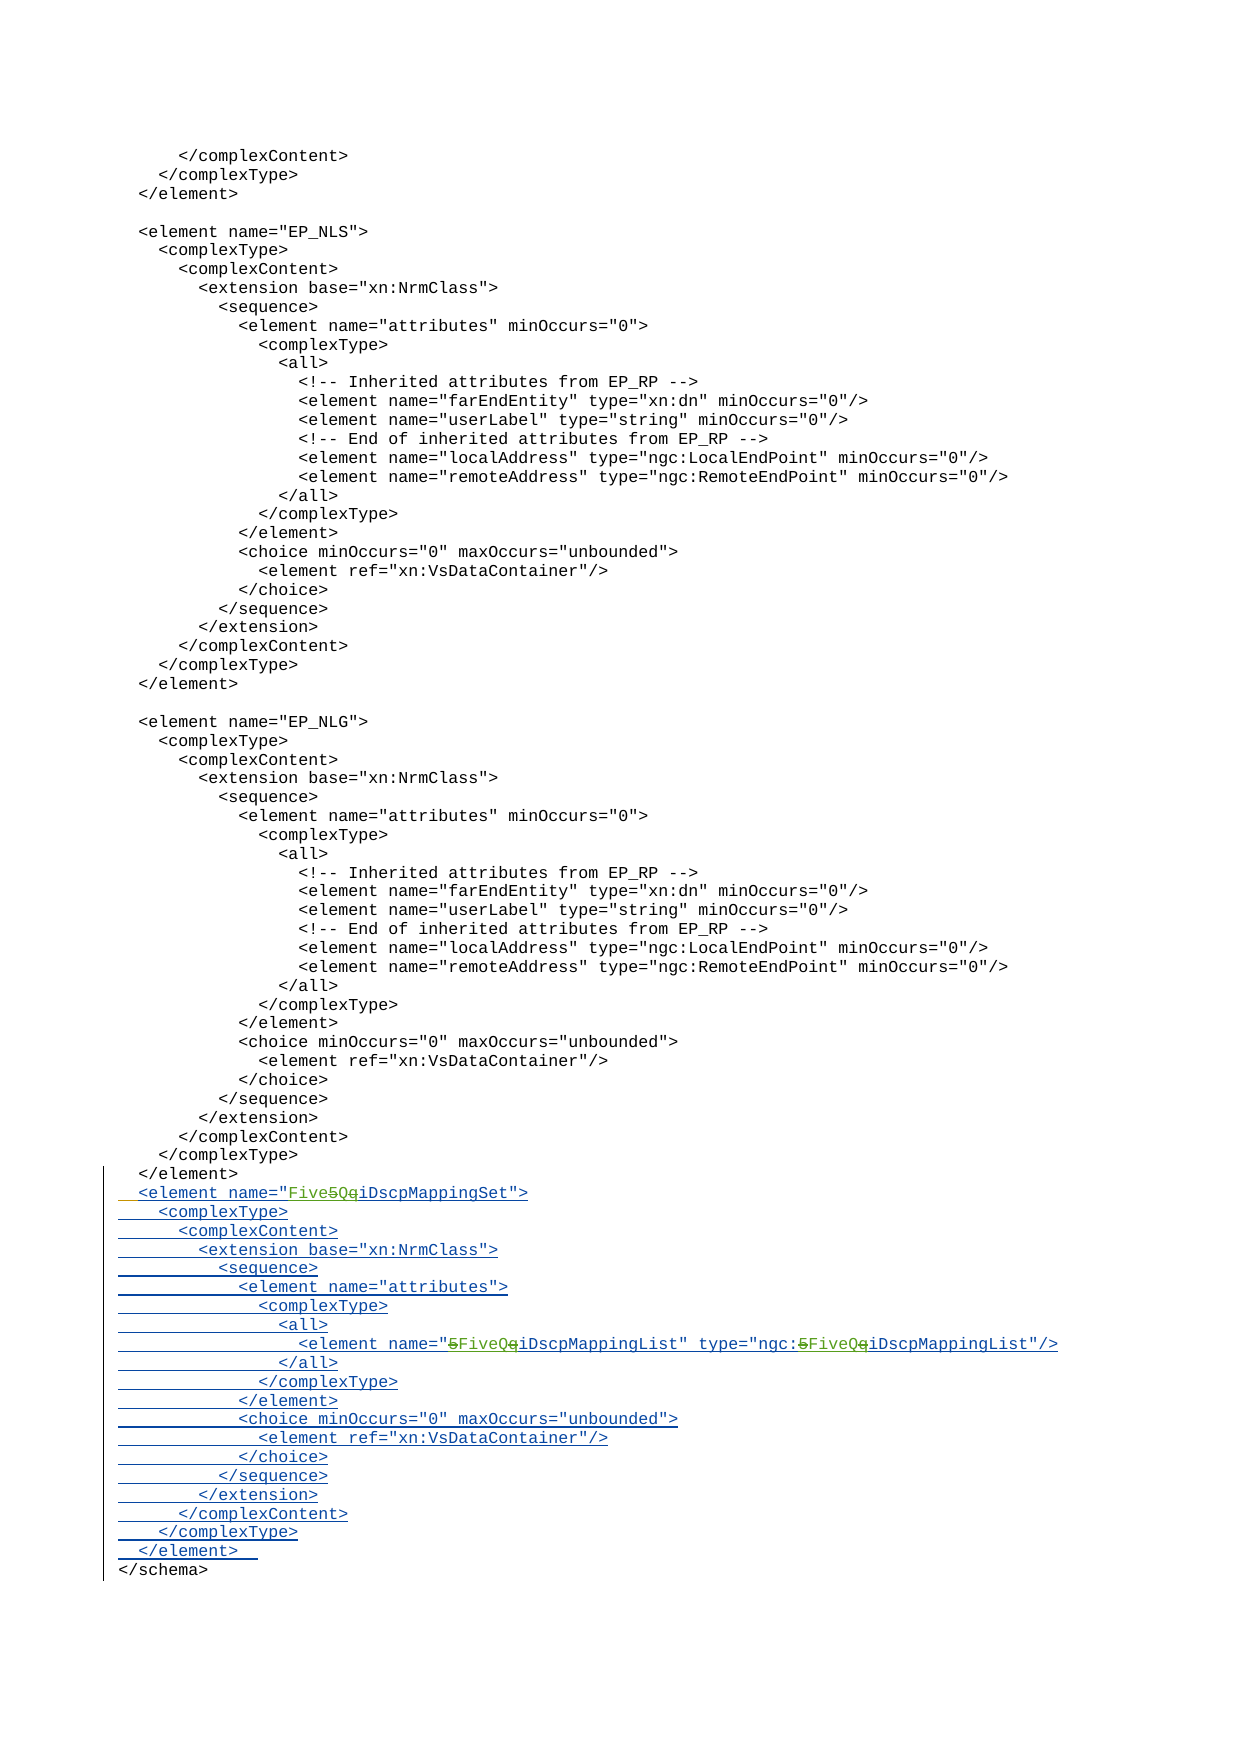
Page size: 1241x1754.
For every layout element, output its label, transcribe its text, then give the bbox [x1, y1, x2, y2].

text <element name="attributes" minOccurs="0"> [118, 317, 1122, 336]
text </complexType> [118, 996, 1122, 1015]
text </complexContent> [118, 1128, 1122, 1147]
text <element ref="xn:VsDataContainer"/> [118, 562, 1122, 581]
text </choice> [118, 1072, 1122, 1090]
text <complexContent> [118, 261, 1122, 280]
text <sequence> [118, 789, 1122, 808]
text <element name="userLabel" type="string" minOccurs="0"/> [118, 902, 1122, 921]
text <element name="localAddress" type="ngc:LocalEndPoint" minOccurs="0"/> [118, 939, 1122, 958]
text </extension> [118, 619, 1122, 638]
text <element ref="xn:VsDataContainer"/> [118, 1053, 1122, 1072]
text <complexType> [118, 242, 1122, 261]
text </sequence> [118, 600, 1122, 619]
text </complexType> [118, 657, 1122, 676]
text </all> [118, 487, 1122, 506]
text <element name="farEndEntity" type="xn:dn" minOccurs="0"/> [118, 393, 1122, 412]
text <extension base="xn:NrmClass"> [118, 770, 1122, 789]
text <element name="EP_NLS"> [118, 223, 1122, 242]
text <all> [118, 845, 1122, 864]
text </complexContent> [118, 638, 1122, 657]
text </sequence> [118, 1090, 1122, 1109]
text <element name="EP_NLG"> [118, 713, 1122, 732]
text </complexType> [118, 167, 1122, 185]
text <complexContent> [118, 751, 1122, 770]
text <!-- End of inherited attributes from EP_RP --> [118, 431, 1122, 449]
text <element name="farEndEntity" type="xn:dn" minOccurs="0"/> [118, 883, 1122, 902]
text <element name="remoteAddress" type="ngc:RemoteEndPoint" minOccurs="0"/> [118, 958, 1122, 977]
text </all> [118, 977, 1122, 996]
text <sequence> [118, 298, 1122, 317]
text <!-- Inherited attributes from EP_RP --> [118, 864, 1122, 883]
text </complexType> [118, 1147, 1122, 1166]
text </element> [118, 1015, 1122, 1034]
text <element name="localAddress" type="ngc:LocalEndPoint" minOccurs="0"/> [118, 449, 1122, 468]
text <extension base="xn:NrmClass"> [118, 280, 1122, 298]
text </element> [118, 1166, 1122, 1185]
text <all> [118, 355, 1122, 374]
text </extension> [118, 1109, 1122, 1128]
text <!-- End of inherited attributes from EP_RP --> [118, 921, 1122, 939]
text </element> [118, 185, 1122, 204]
text <complexType> [118, 336, 1122, 355]
text <!-- Inherited attributes from EP_RP --> [118, 374, 1122, 393]
text <choice minOccurs="0" maxOccurs="unbounded"> [118, 1034, 1122, 1053]
text <complexType> [118, 826, 1122, 845]
text </complexContent> [118, 148, 1122, 167]
text <element name="remoteAddress" type="ngc:RemoteEndPoint" minOccurs="0"/> [118, 468, 1122, 487]
text <complexType> [118, 732, 1122, 751]
text </element> [118, 676, 1122, 694]
text </element> [118, 525, 1122, 544]
text <choice minOccurs="0" maxOccurs="unbounded"> [118, 544, 1122, 562]
text <element name="attributes" minOccurs="0"> [118, 808, 1122, 826]
text <element name="userLabel" type="string" minOccurs="0"/> [118, 412, 1122, 431]
text </complexType> [118, 506, 1122, 525]
text </choice> [118, 581, 1122, 600]
text </schema> [118, 1562, 1122, 1581]
